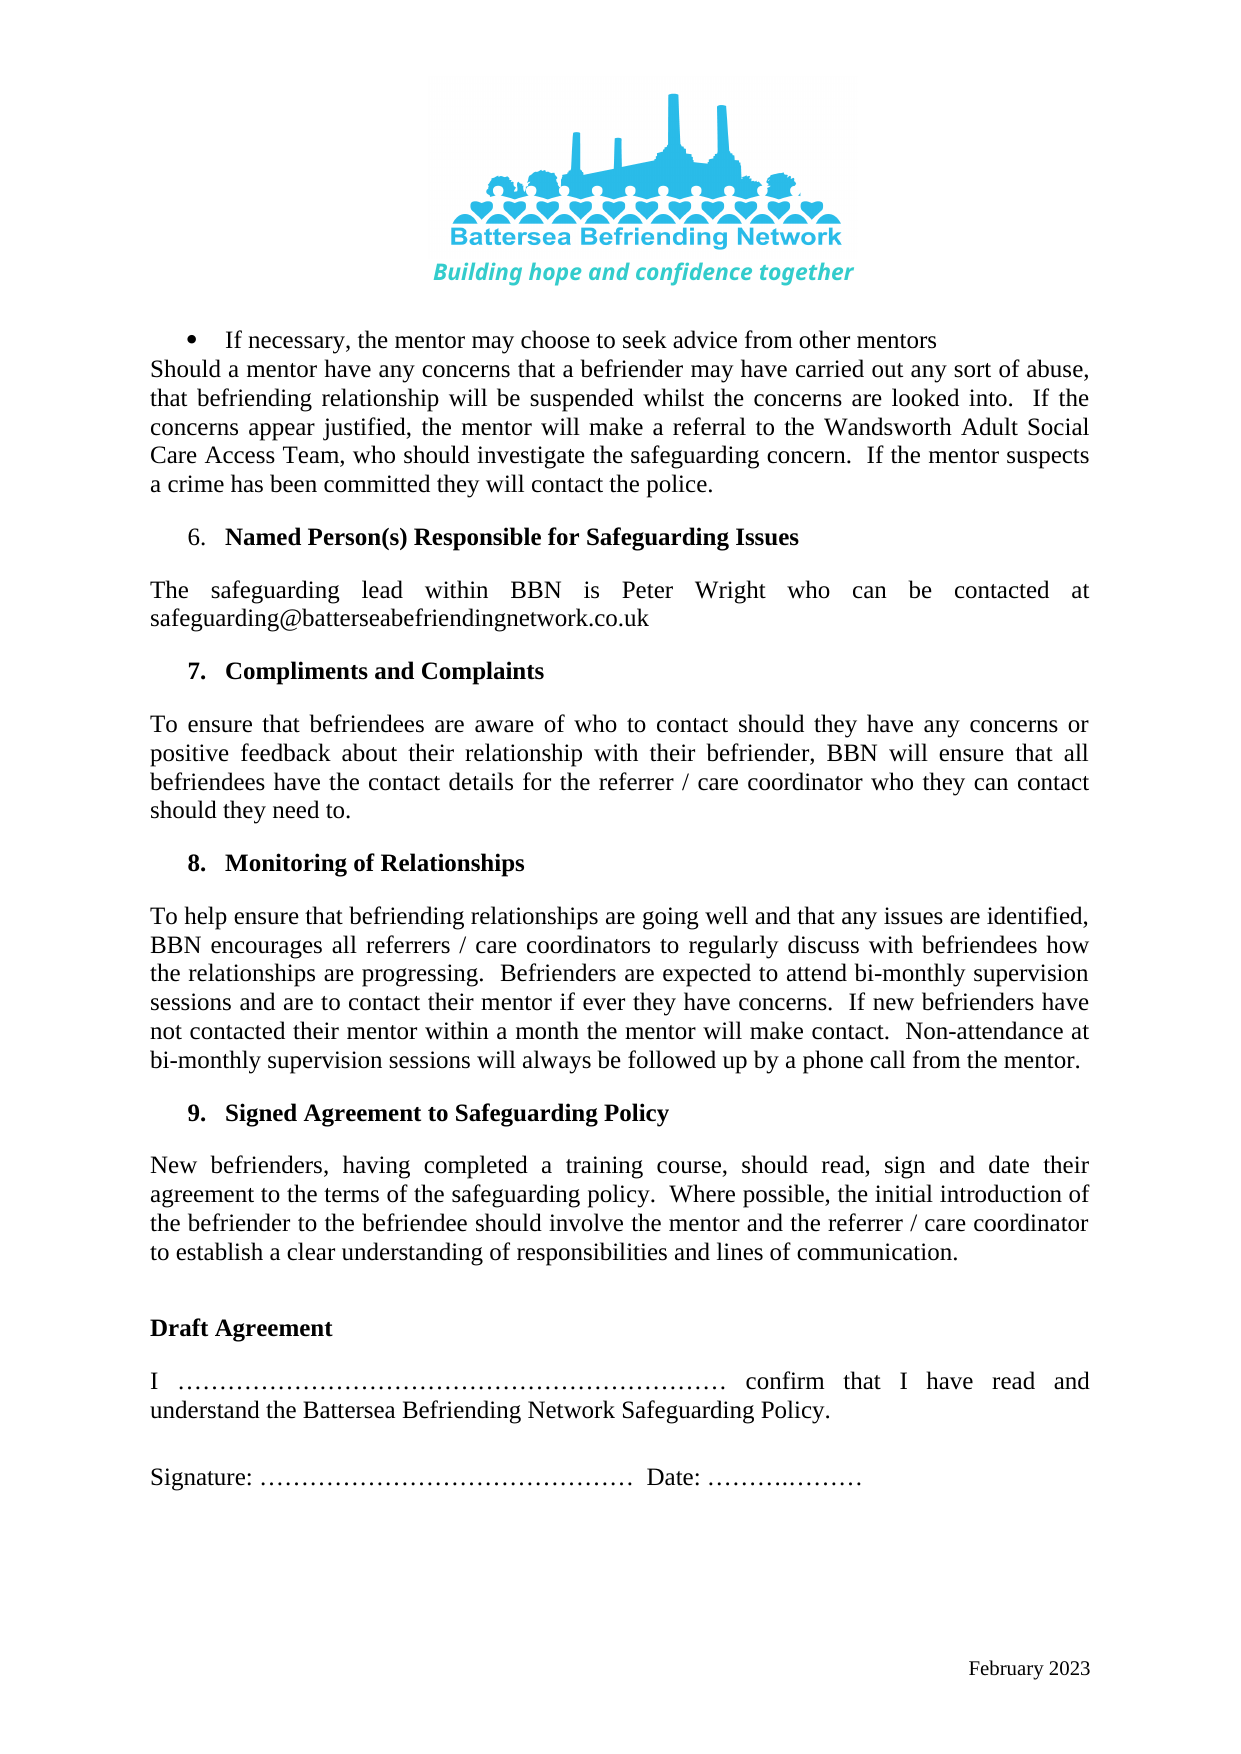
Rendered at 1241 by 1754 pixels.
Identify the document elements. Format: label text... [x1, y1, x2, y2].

list Monitoring of Relationships [187, 848, 1090, 877]
picture [428, 76, 858, 259]
text To help ensure that befriending relationships are going well and that any issues are identified, BBN encourages all referrers / care coordinators to regularly discuss with befriendees how the relationships are progressing. Befrienders are expected to attend bi-monthly supervision sessions and are to contact their mentor if ever they have concerns. If new befrienders have not contacted their mentor within a month the mentor will make contact. Non-attendance at bi-monthly supervision sessions will always be followed up by a phone call from the mentor. [150, 901, 1090, 1073]
text I ………………………………………………………… confirm that I have read and understand the Battersea Befriending Network Safeguarding Policy. [150, 1366, 1090, 1424]
text Draft Agreement [150, 1313, 1090, 1342]
list If necessary, the mentor may choose to seek advice from other mentors [187, 325, 1090, 354]
list Named Person(s) Responsible for Safeguarding Issues [187, 522, 1090, 551]
text To ensure that befriendees are aware of who to contact should they have any concerns or positive feedback about their relationship with their befriender, BBN will ensure that all befriendees have the contact details for the referrer / care coordinator who they can contact should they need to. [150, 709, 1090, 824]
text New befrienders, having completed a training course, should read, sign and date their agreement to the terms of the safeguarding policy. Where possible, the initial introduction of the befriender to the befriendee should involve the mentor and the referrer / care coordinator to establish a clear understanding of responsibilities and lines of communication. [150, 1150, 1090, 1265]
text Signature: ……………………………………… Date: ……….……… [150, 1462, 1090, 1491]
list Compliments and Complaints [187, 656, 1090, 685]
text Should a mentor have any concerns that a befriender may have carried out any sort of abuse, that befriending relationship will be suspended whilst the concerns are looked into. If the concerns appear justified, the mentor will make a referral to the Wandsworth Adult Social Care Access Team, who should investigate the safeguarding concern. If the mentor suspects a crime has been committed they will contact the police. [150, 354, 1090, 498]
text The safeguarding lead within BBN is Peter Wright who can be contacted at safeguarding@batterseabefriendingnetwork.co.uk [150, 575, 1090, 632]
list Signed Agreement to Safeguarding Policy [187, 1098, 1090, 1126]
